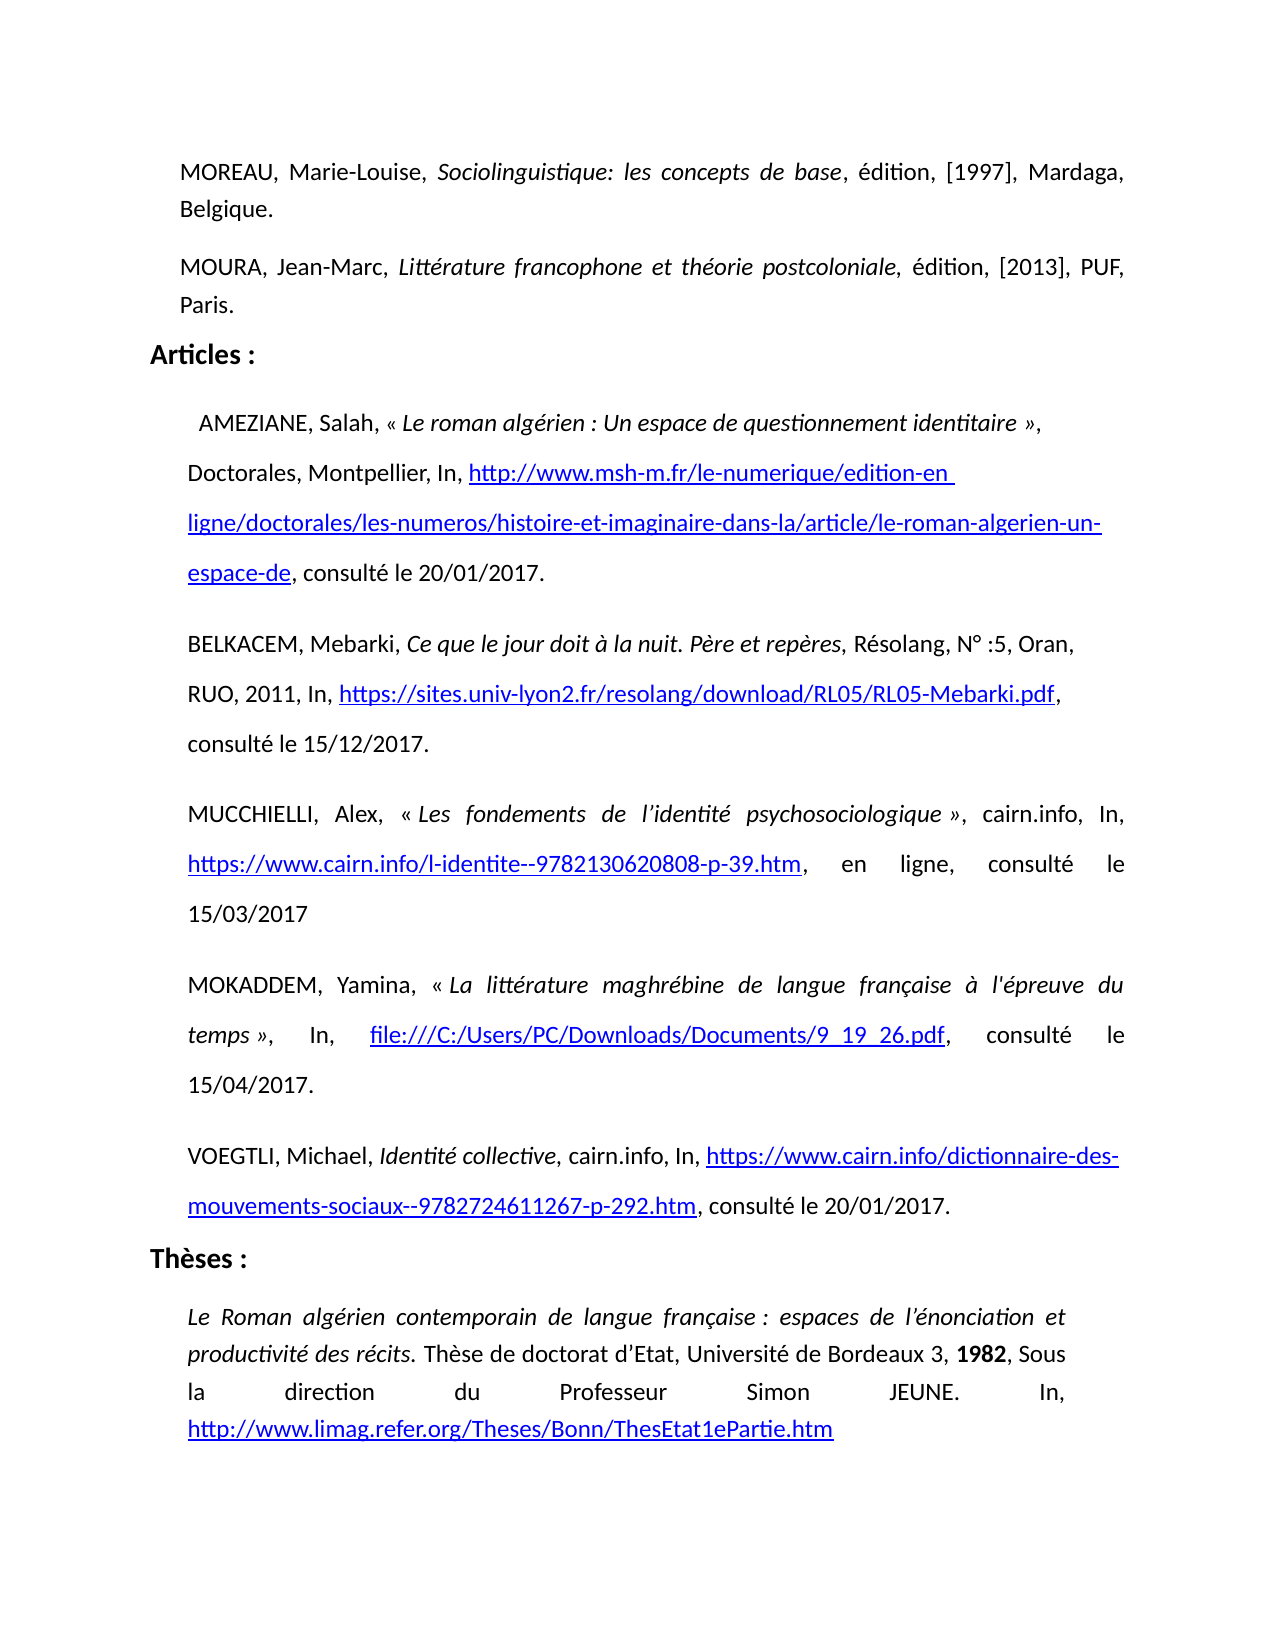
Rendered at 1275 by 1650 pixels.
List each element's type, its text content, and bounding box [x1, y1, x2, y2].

text AMEZIANE, Salah, « Le roman algérien : Un espace de questionnement identitaire », Doctorales, Montpellier, In, http://www.msh-m.fr/le-numerique/edition-en ligne/doctorales/les-numeros/histoire-et-imaginaire-dans-la/article/le-roman-algerien-un-espace-de, consulté le 20/01/2017. [187, 391, 1125, 591]
text Le Roman algérien contemporain de langue française : espaces de l’énonciation et productivité des récits. Thèse de doctorat d’Etat, Université de Bordeaux 3, 1982, Sous la direction du Professeur Simon JEUNE. In, http://www.limag.refer.org/Theses/Bonn/ThesEtat1ePartie.htm [187, 1295, 1066, 1445]
text BELKACEM, Mebarki, Ce que le jour doit à la nuit. Père et repères, Résolang, N° :5, Oran, RUO, 2011, In, https://sites.univ-lyon2.fr/resolang/download/RL05/RL05-Mebarki.pdf, consulté le 15/12/2017. [187, 612, 1125, 762]
text Articles : [150, 342, 1125, 370]
text MOREAU, Marie-Louise, Sociolinguistique: les concepts de base, édition, [1997], Mardaga, Belgique. [179, 150, 1125, 225]
text MOURA, Jean-Marc, Littérature francophone et théorie postcoloniale, édition, [2013], PUF, Paris. [179, 246, 1125, 321]
text MOKADDEM, Yamina, « La littérature maghrébine de langue française à l'épreuve du temps », In, file:///C:/Users/PC/Downloads/Documents/9_19_26.pdf, consulté le 15/04/2017. [187, 954, 1125, 1104]
text Thèses : [150, 1245, 1125, 1274]
text MUCCHIELLI, Alex, « Les fondements de l’identité psychosociologique », cairn.info, In, https://www.cairn.info/l-identite--9782130620808-p-39.htm, en ligne, consulté le 15/03/2017 [187, 783, 1125, 933]
text VOEGTLI, Michael, Identité collective, cairn.info, In, https://www.cairn.info/dictionnaire-des-mouvements-sociaux--9782724611267-p-292.htm, consulté le 20/01/2017. [187, 1124, 1125, 1224]
